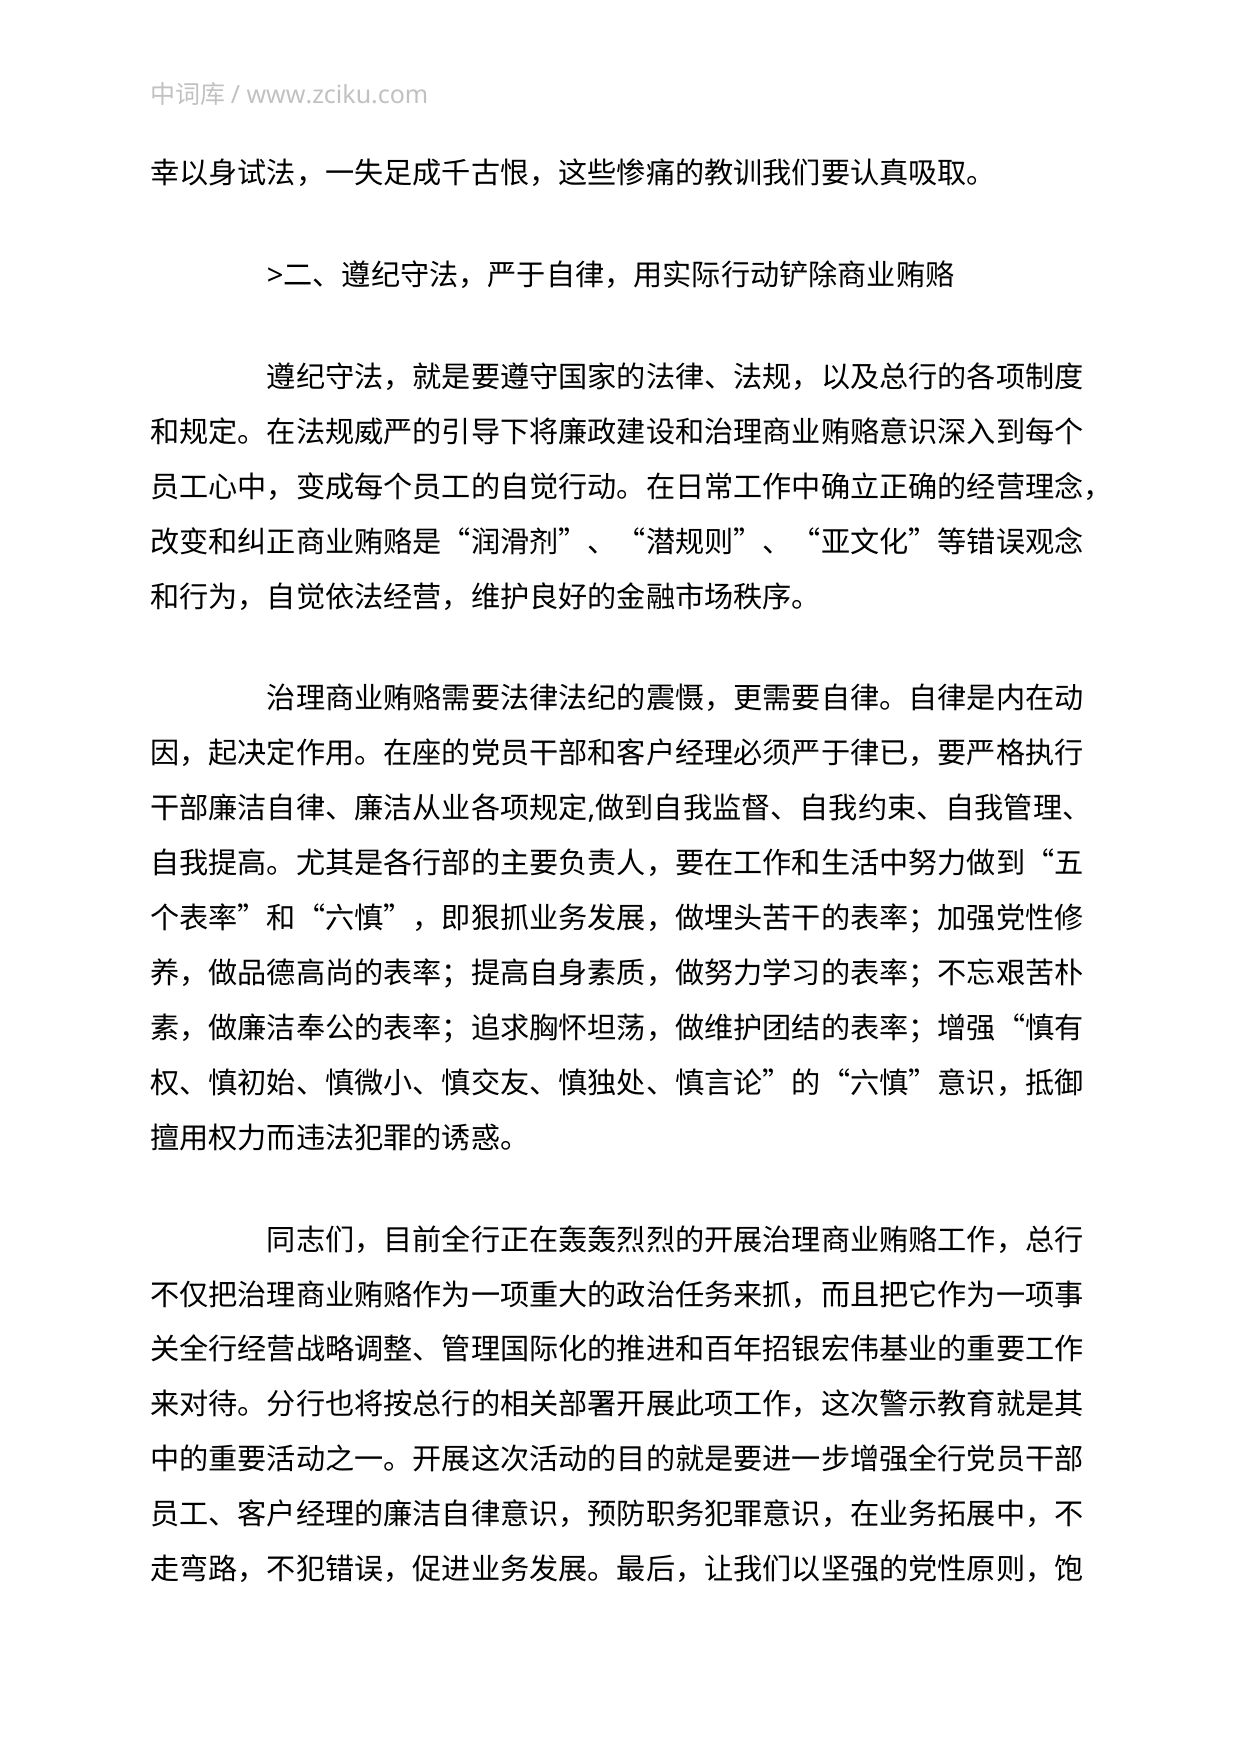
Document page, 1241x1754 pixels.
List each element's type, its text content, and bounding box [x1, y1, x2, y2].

text >二、遵纪守法，严于自律，用实际行动铲除商业贿赂 [150, 252, 1090, 294]
text 治理商业贿赂需要法律法纪的震慑，更需要自律。自律是内在动因，起决定作用。在座的党员干部和客户经理必须严于律已，要严格执行干部廉洁自律、廉洁从业各项规定,做到自我监督、自我约束、自我管理、自我提高。尤其是各行部的主要负责人，要在工作和生活中努力做到“五个表率”和“六慎”，即狠抓业务发展，做埋头苦干的表率；加强党性修养，做品德高尚的表率；提高自身素质，做努力学习的表率；不忘艰苦朴素，做廉洁奉公的表率；追求胸怀坦荡，做维护团结的表率；增强“慎有权、慎初始、慎微小、慎交友、慎独处、慎言论”的“六慎”意识，抵御擅用权力而违法犯罪的诱惑。 [150, 675, 1090, 1157]
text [150, 1216, 1090, 1588]
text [150, 150, 1090, 192]
text 遵纪守法，就是要遵守国家的法律、法规，以及总行的各项制度和规定。在法规威严的引导下将廉政建设和治理商业贿赂意识深入到每个员工心中，变成每个员工的自觉行动。在日常工作中确立正确的经营理念，改变和纠正商业贿赂是“润滑剂”、“潜规则”、“亚文化”等错误观念和行为，自觉依法经营，维护良好的金融市场秩序。 [150, 354, 1090, 616]
